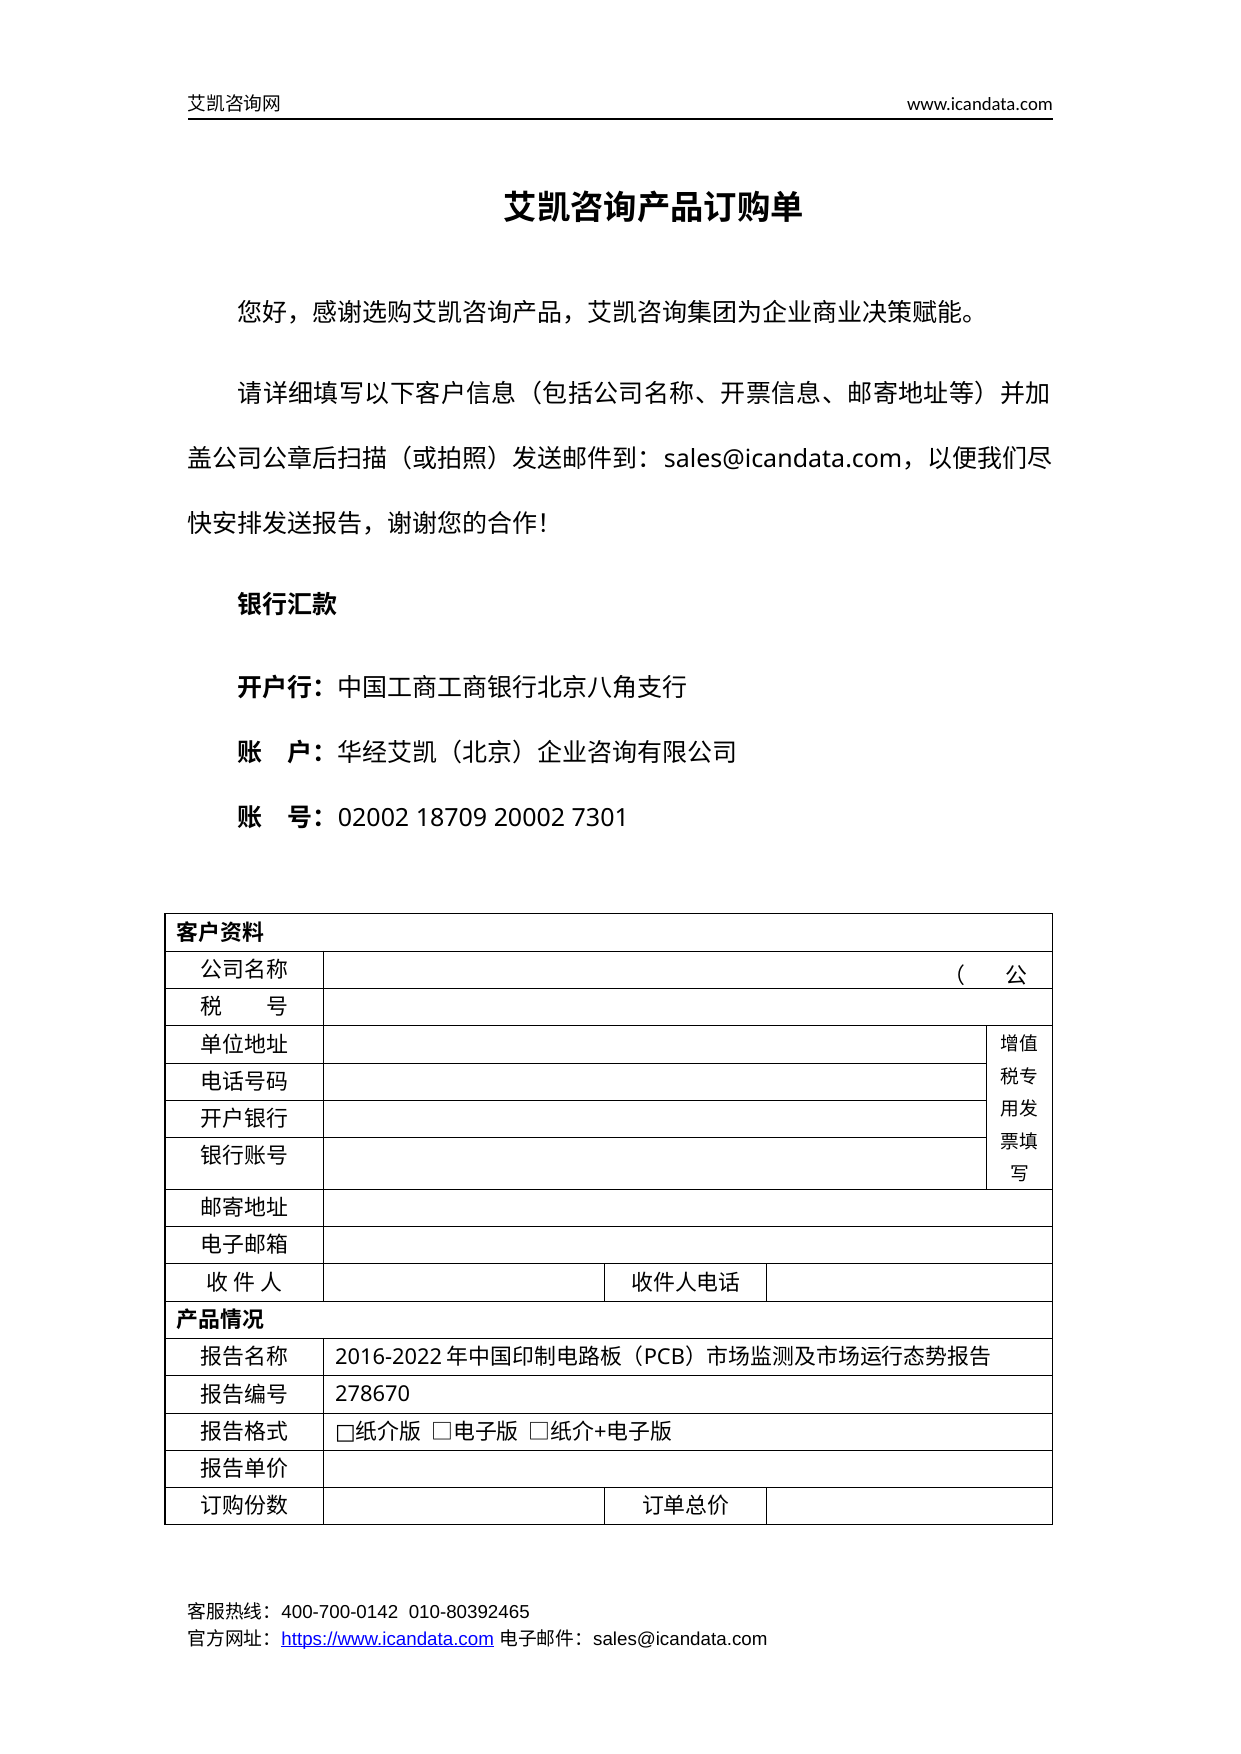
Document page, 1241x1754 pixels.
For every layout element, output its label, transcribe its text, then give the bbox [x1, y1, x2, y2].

table_cell 电子邮箱 [166, 1227, 323, 1263]
text 请详细填写以下客户信息（包括公司名称、开票信息、邮寄地址等）并加盖公司公章后扫描（或拍照）发送邮件到：sales@icandata.com，以便我们尽快安排发送报告，谢谢您的合作！ [187, 359, 1053, 554]
table_cell 报告名称 [166, 1339, 323, 1375]
table_cell 报告编号 [166, 1376, 323, 1412]
table_cell 单位地址 [166, 1026, 323, 1062]
table_cell 收 件 人 [166, 1264, 323, 1301]
table_cell 公司名称 [166, 952, 323, 988]
table_cell [324, 952, 1052, 988]
table_cell 收件人电话 [605, 1264, 766, 1301]
table_cell 增值税专用发票填写 [987, 1026, 1052, 1189]
table_cell 电话号码 [166, 1064, 323, 1100]
table_cell 税 号 [166, 989, 323, 1025]
table_cell 报告单价 [166, 1451, 323, 1487]
table_cell [324, 1488, 604, 1524]
table_cell 278670 [324, 1376, 1052, 1412]
table_cell 产品情况 [166, 1302, 1052, 1338]
table_cell [324, 1227, 1052, 1263]
table_cell [324, 1190, 1052, 1226]
table_cell 开户银行 [166, 1101, 323, 1137]
table_cell [324, 1064, 986, 1100]
table_cell 2016-2022年中国印制电路板（PCB）市场监测及市场运行态势报告 [324, 1339, 1052, 1375]
table_cell [324, 1264, 604, 1301]
table_cell □纸介版 □电子版 □纸介+电子版 [324, 1414, 1052, 1450]
table_cell [324, 989, 1052, 1025]
table_cell [324, 1138, 986, 1189]
table_cell [767, 1488, 1052, 1524]
text 账 号：02002 18709 20002 7301 [187, 783, 1053, 848]
text 艾凯咨询产品订购单 [187, 172, 1053, 237]
table_cell 订单总价 [605, 1488, 766, 1524]
text 您好，感谢选购艾凯咨询产品，艾凯咨询集团为企业商业决策赋能。 [187, 278, 1053, 343]
table_cell [324, 1026, 986, 1062]
text 银行汇款 [187, 570, 1053, 635]
table_cell 邮寄地址 [166, 1190, 323, 1226]
table_cell [324, 1451, 1052, 1487]
table_cell 订购份数 [166, 1488, 323, 1524]
table_cell 银行账号 [166, 1138, 323, 1189]
table_cell 报告格式 [166, 1414, 323, 1450]
table_header 客户资料 [166, 914, 1052, 951]
text 账 户：华经艾凯（北京）企业咨询有限公司 [187, 718, 1053, 783]
table_cell [767, 1264, 1052, 1301]
table_cell [324, 1101, 986, 1137]
text 开户行：中国工商工商银行北京八角支行 [187, 653, 1053, 718]
